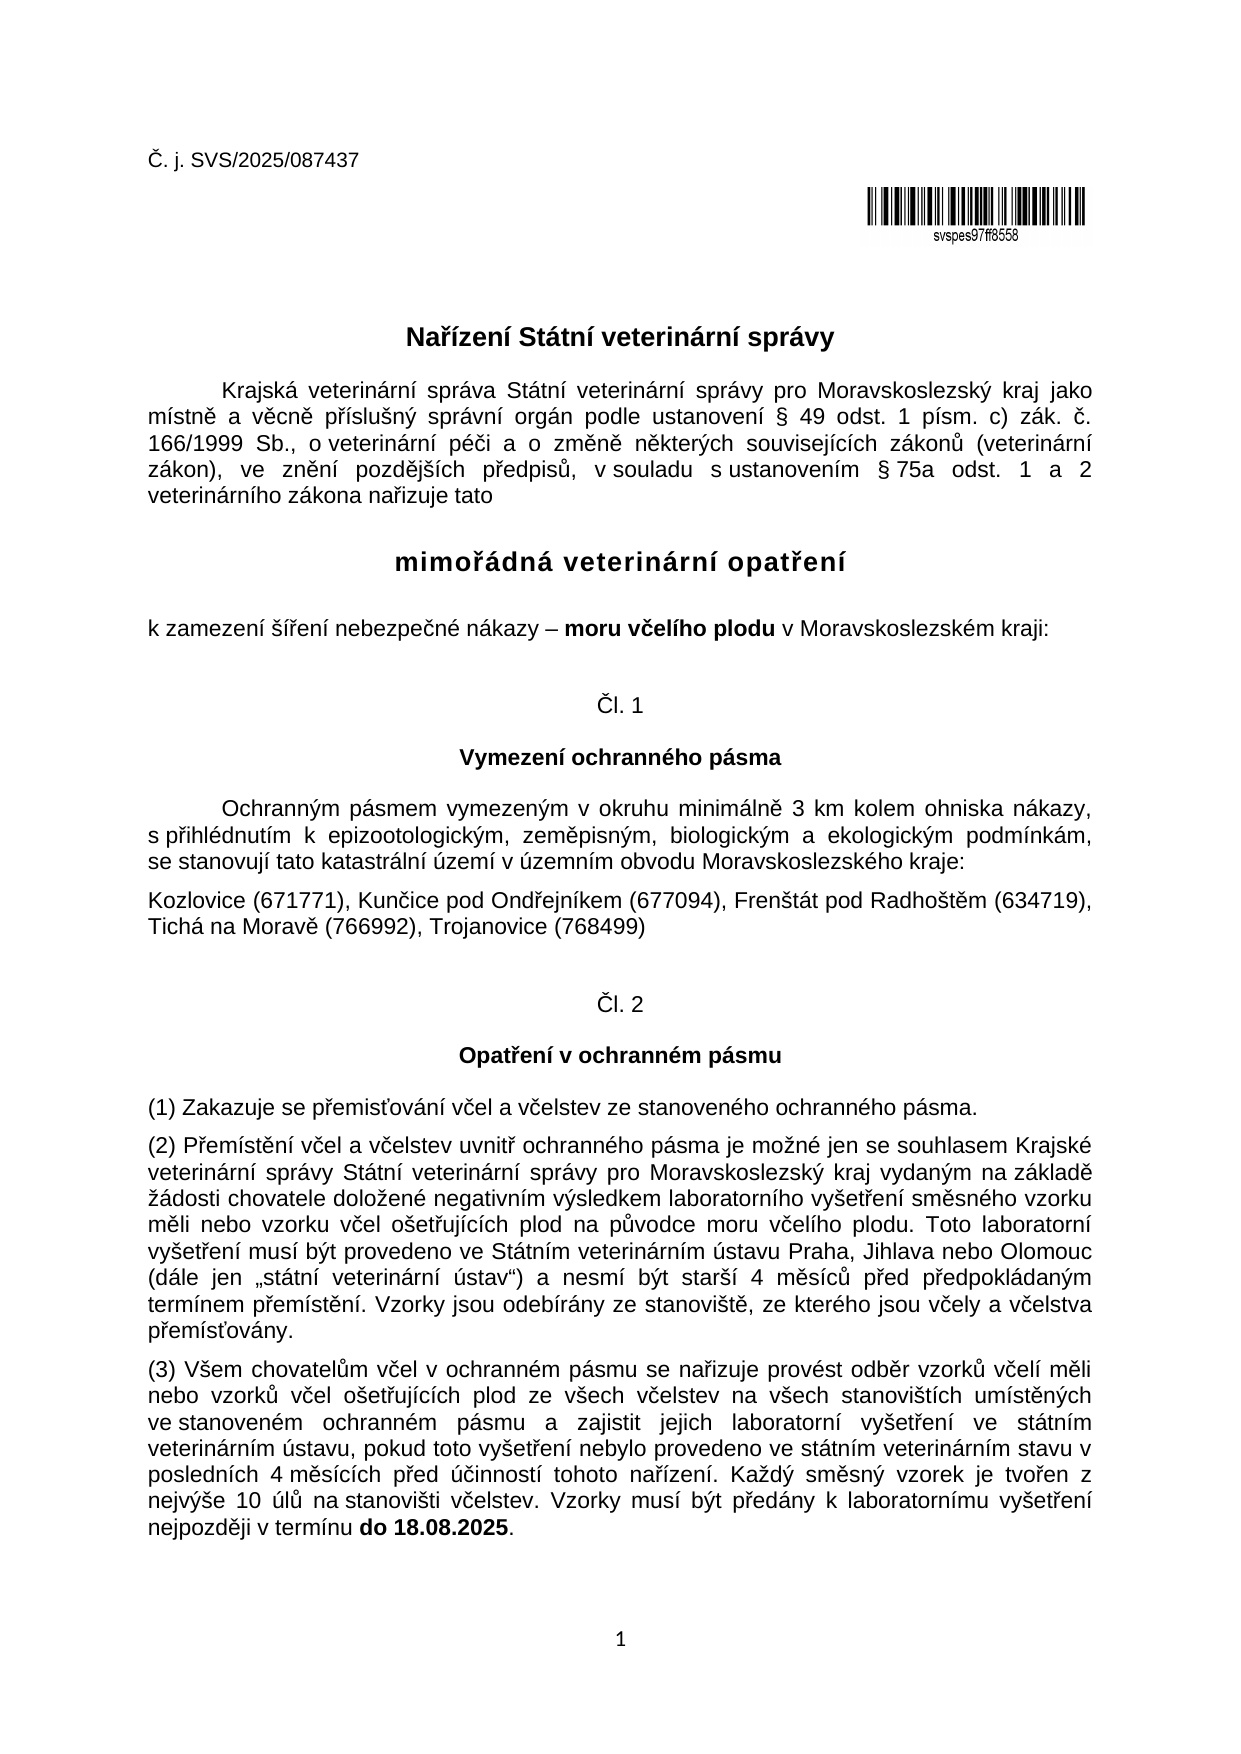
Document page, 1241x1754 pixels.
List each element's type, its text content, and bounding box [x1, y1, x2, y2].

text jako místně a věcně příslušný správní orgán podle ustanovení § 49 odst. 1 písm. c) zák. č. 166/1999 Sb., o veterinární péči a o změně některých souvisejících zákonů (veterinární zákon), ve znění pozdějších předpisů, v souladu s ustanovením § 75a odst. 1 a 2 veterinárního zákona nařizuje tato [148, 377, 1093, 508]
text Kozlovice (671771), Kunčice pod Ondřejníkem (677094), Frenštát pod Radhoštěm (634719), Tichá na Moravě (766992), Trojanovice (768499) [148, 887, 1093, 939]
text Ochranným pásmem vymezeným v okruhu minimálně 3 km kolem ohniska nákazy, s přihlédnutím k epizootologickým, zeměpisným, biologickým a ekologickým podmínkám, se stanovují tato katastrální území v územním obvodu Moravskoslezského kraje: [148, 795, 1093, 874]
picture [860, 187, 1093, 247]
text (2) Přemístění včel a včelstev uvnitř ochranného pásma je možné jen se souhlasem Krajské veterinární správy Státní veterinární správy pro Moravskoslezský kraj vydaným na základě žádosti chovatele doložené negativním výsledkem laboratorního vyšetření směsného vzorku měli nebo vzorku včel ošetřujících plod na původce moru včelího plodu. Toto laboratorní vyšetření musí být provedeno ve Státním veterinárním ústavu Praha, Jihlava nebo Olomouc (dále jen „státní veterinární ústav“) a nesmí být starší 4 měsíců před předpokládaným termínem přemístění. Vzorky jsou odebírány ze stanoviště, ze kterého jsou včely a včelstva přemísťovány. [148, 1132, 1093, 1343]
text Č. j. [148, 148, 1093, 172]
text Nařízení Státní veterinární správy [148, 321, 1093, 352]
text k zamezení šíření nebezpečné nákazy – moru včelího plodu v Moravskoslezském kraji: [148, 615, 1093, 641]
text Opatření v ochranném pásmu [148, 1042, 1093, 1068]
text Čl. 2 [148, 991, 1093, 1017]
text (3) Všem chovatelům včel v ochranném pásmu se nařizuje provést odběr vzorků včelí měli nebo vzorků včel ošetřujících plod ze všech včelstev na všech stanovištích umístěných ve stanoveném ochranném pásmu a zajistit jejich laboratorní vyšetření ve státním veterinárním ústavu, pokud toto vyšetření nebylo provedeno ve státním veterinárním stavu v posledních 4 měsících před účinností tohoto nařízení. Každý směsný vzorek je tvořen z nejvýše 10 úlů na stanovišti včelstev. Vzorky musí být předány k laboratornímu vyšetření nejpozději v termínu do 18.08.2025. [148, 1356, 1093, 1540]
text mimořádná veterinární opatření [148, 546, 1093, 577]
text (1) Zakazuje se přemisťování včel a včelstev ze stanoveného ochranného pásma. [148, 1093, 1093, 1120]
text Čl. 1 [148, 692, 1093, 719]
text Vymezení ochranného pásma [148, 744, 1093, 770]
